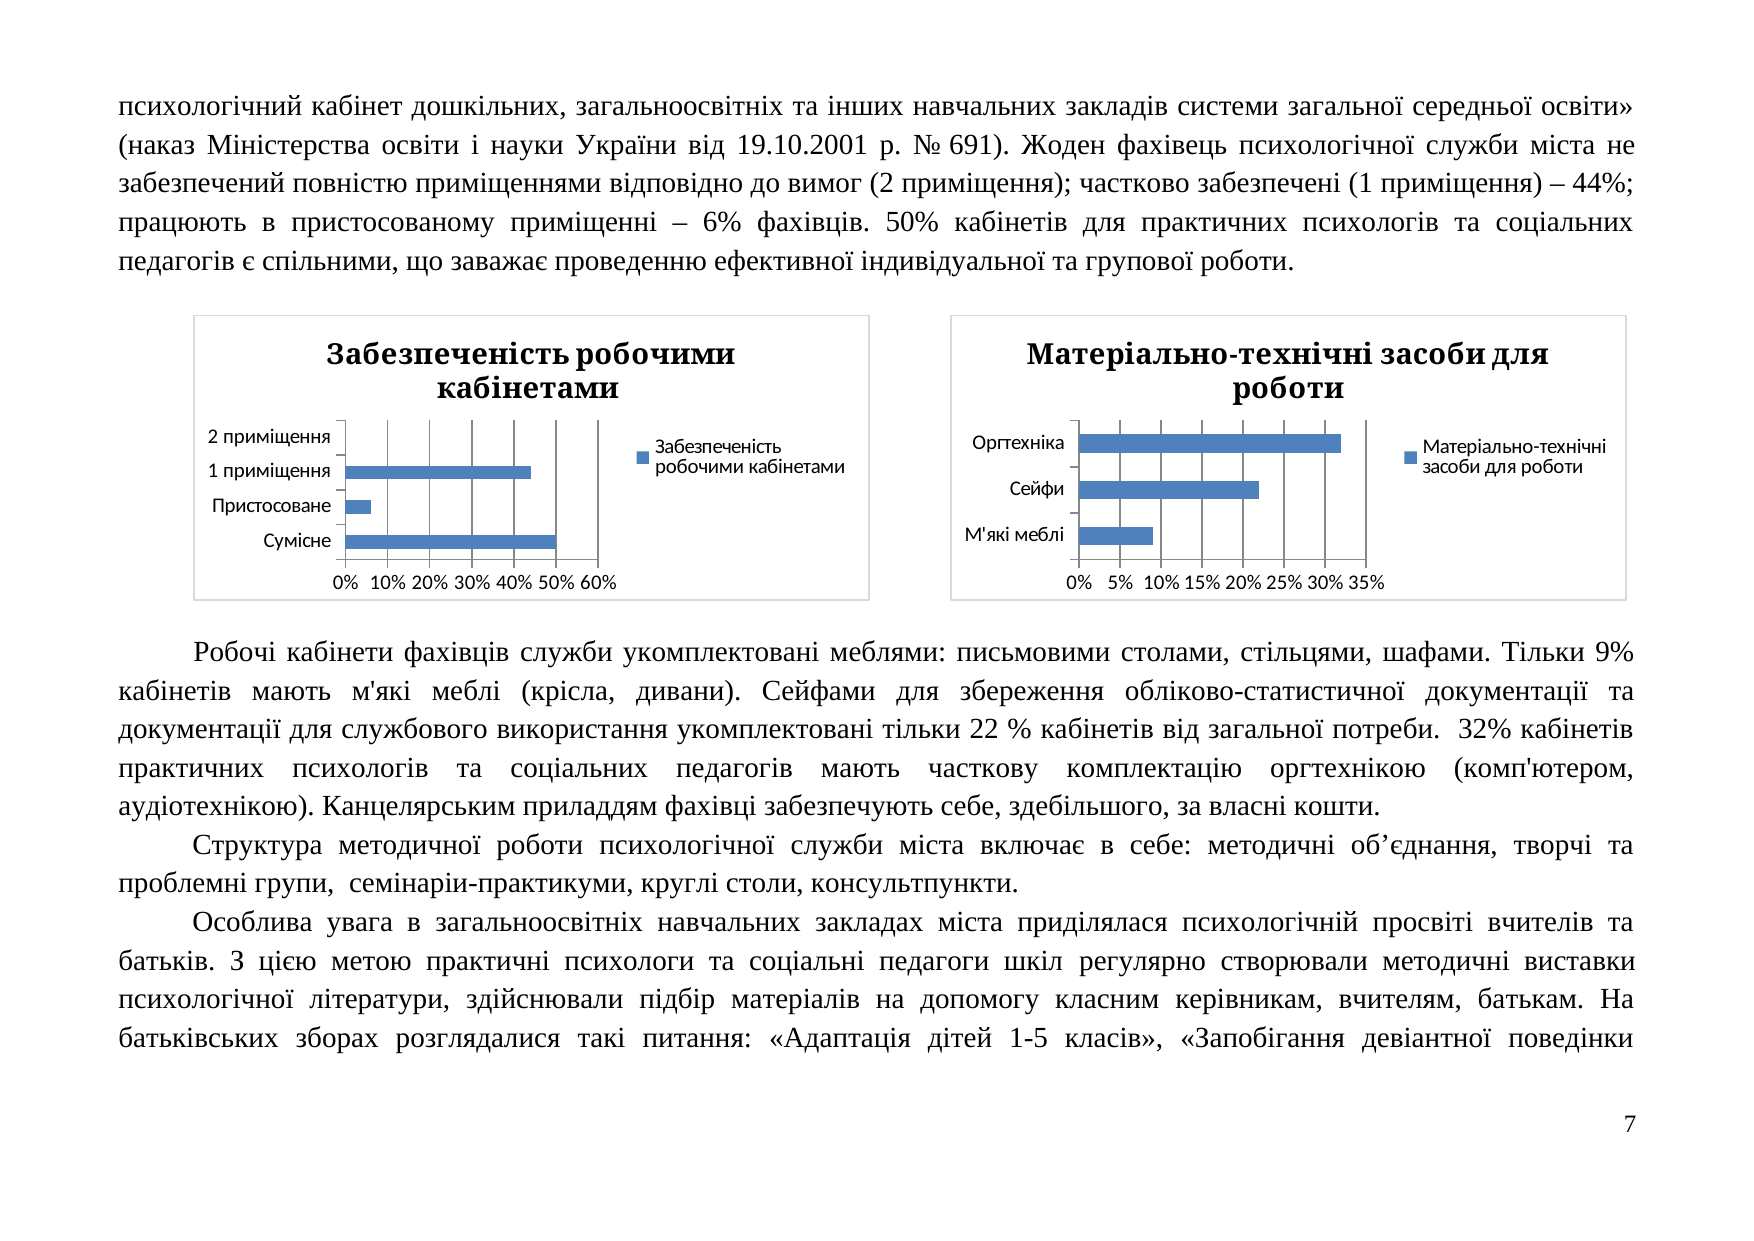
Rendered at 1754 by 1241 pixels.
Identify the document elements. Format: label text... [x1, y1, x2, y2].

text Робочі кабінети фахівців служби укомплектовані меблями: письмовими столами, стільцями, шафами. Тільки 9% кабінетів мають м'які меблі (крісла, дивани). Сейфами для збереження обліково-статистичної документації та документації для службового використання укомплектовані тільки 22 % кабінетів від загальної потреби. 32% кабінетів практичних психологів та соціальних педагогів мають часткову комплектацію оргтехнікою (комп'ютером, аудіотехнікою). Канцелярським приладдям фахівці забезпечують себе, здебільшого, за власні кошти. [118, 634, 1636, 822]
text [118, 88, 1636, 276]
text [118, 904, 1636, 1053]
text Структура методичної роботи психологічної служби міста включає в себе: методичні об’єднання, творчі та проблемні групи, семінаріи-практикуми, круглі столи, консультпункти. [118, 827, 1636, 899]
